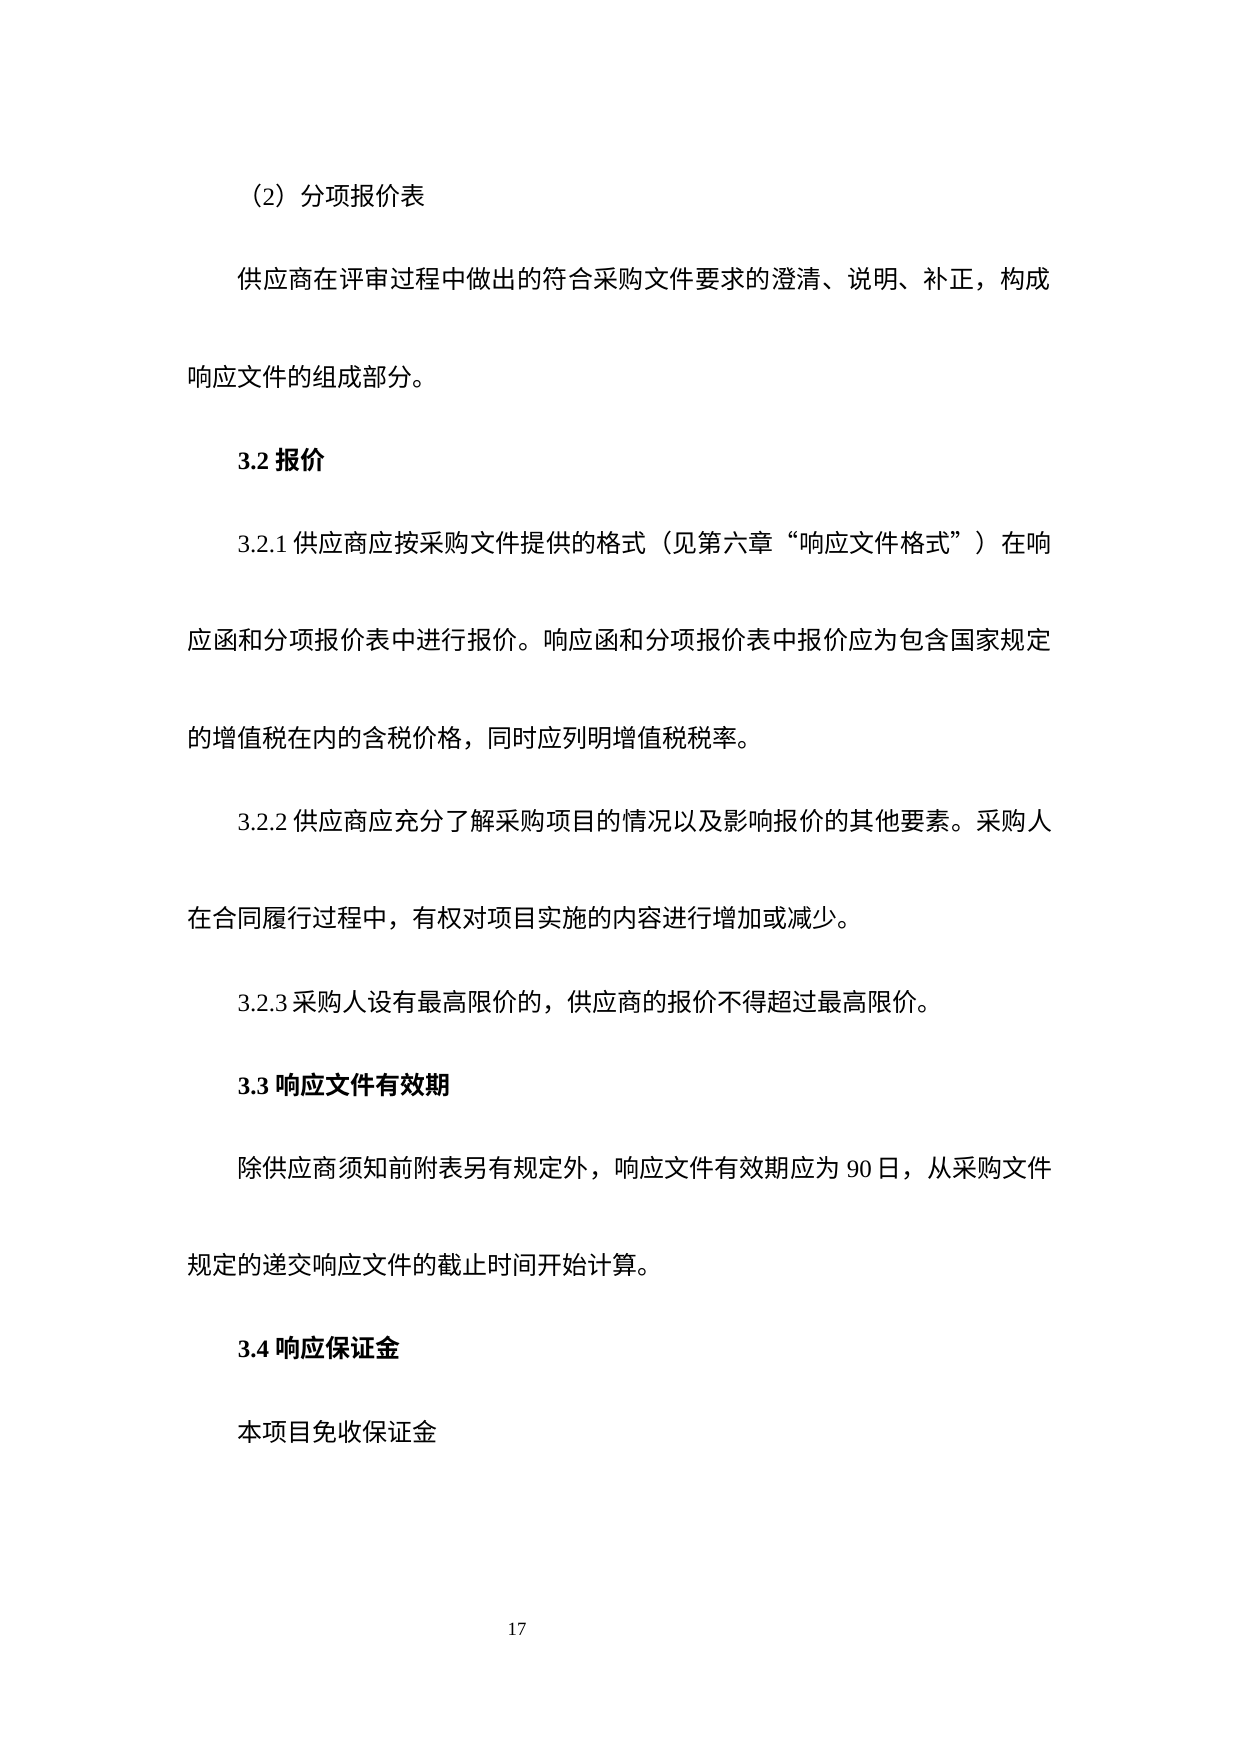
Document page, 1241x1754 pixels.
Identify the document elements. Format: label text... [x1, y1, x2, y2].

text 除供应商须知前附表另有规定外，响应文件有效期应为90日，从采购文件规定的递交响应文件的截止时间开始计算。 [187, 1134, 1053, 1296]
text 3.2.1供应商应按采购文件提供的格式（见第六章“响应文件格式”）在响应函和分项报价表中进行报价。响应函和分项报价表中报价应为包含国家规定的增值税在内的含税价格，同时应列明增值税税率。 [187, 509, 1053, 769]
text 本项目免收保证金 [187, 1398, 1053, 1463]
text 3.2.2供应商应充分了解采购项目的情况以及影响报价的其他要素。采购人在合同履行过程中，有权对项目实施的内容进行增加或减少。 [187, 787, 1053, 949]
text 供应商在评审过程中做出的符合采购文件要求的澄清、说明、补正，构成响应文件的组成部分。 [187, 245, 1053, 408]
subtitle 3.2 报价 [187, 426, 1053, 491]
subtitle 3.4 响应保证金 [187, 1314, 1053, 1379]
subtitle 3.3 响应文件有效期 [187, 1051, 1053, 1116]
text 3.2.3采购人设有最高限价的，供应商的报价不得超过最高限价。 [187, 968, 1053, 1033]
text （2）分项报价表 [187, 162, 1053, 227]
